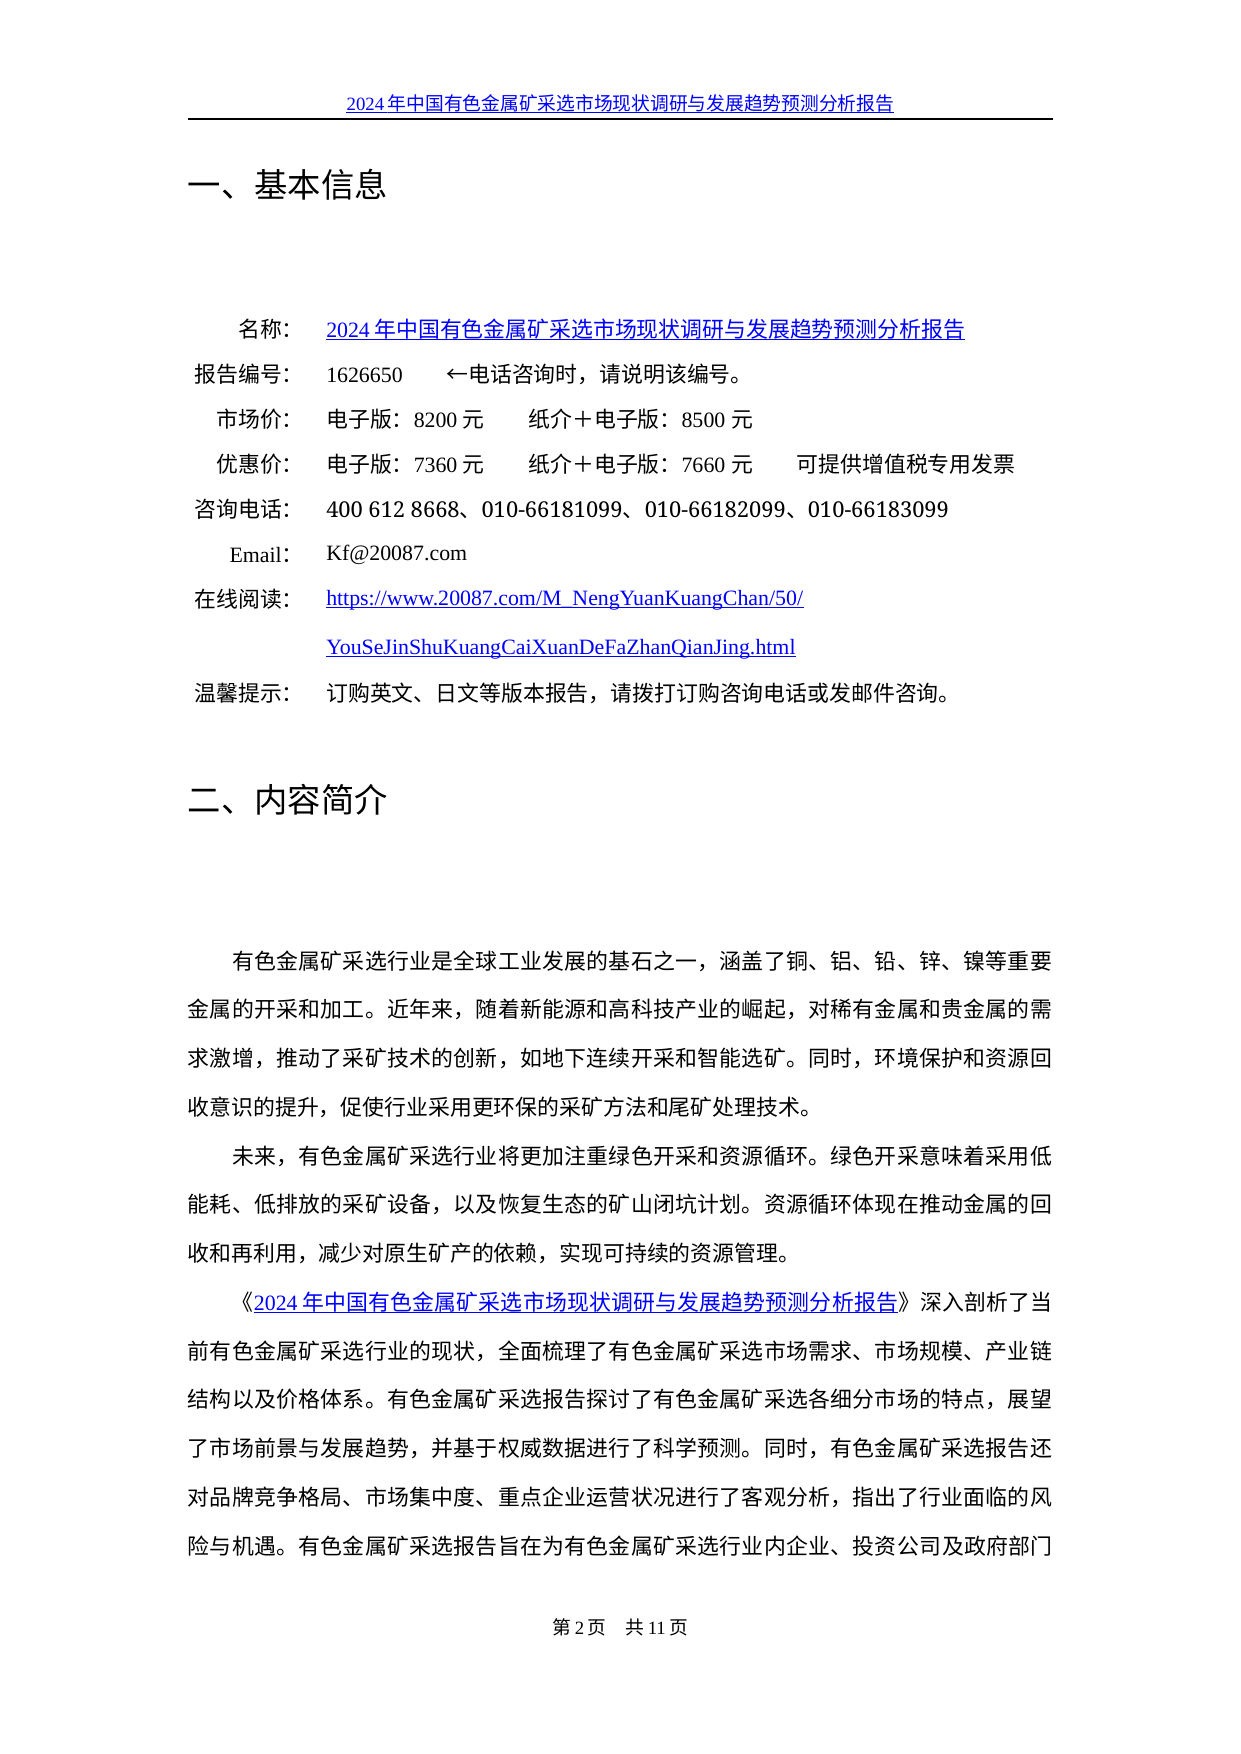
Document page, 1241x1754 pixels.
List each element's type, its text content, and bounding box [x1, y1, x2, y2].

table_cell 1626650 ←电话咨询时，请说明该编号。 [315, 357, 1073, 402]
table_cell Kf@20087.com [315, 537, 1073, 582]
table_cell 400 612 8668、010-66181099、010-66182099、010-66183099 [315, 492, 1073, 537]
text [187, 943, 1053, 1561]
table_header 2024年中国有色金属矿采选市场现状调研与发展趋势预测分析报告 [315, 312, 1073, 357]
table_cell 报告编号： [167, 357, 315, 402]
table_cell 优惠价： [167, 447, 315, 492]
table_cell 在线阅读： [167, 582, 315, 675]
table_cell [315, 582, 1073, 675]
table_cell Email： [167, 537, 315, 582]
title 一、基本信息 [187, 150, 1053, 215]
table_cell 市场价： [167, 402, 315, 447]
table_cell 电子版：8200 元 纸介＋电子版：8500 元 [315, 402, 1073, 447]
table_cell 电子版：7360 元 纸介＋电子版：7660 元 可提供增值税专用发票 [315, 447, 1073, 492]
table_header 名称： [167, 312, 315, 357]
title 二、内容简介 [187, 766, 1053, 831]
table_cell 温馨提示： [167, 675, 315, 720]
table_cell 订购英文、日文等版本报告，请拨打订购咨询电话或发邮件咨询。 [315, 675, 1073, 720]
table_cell 咨询电话： [167, 492, 315, 537]
